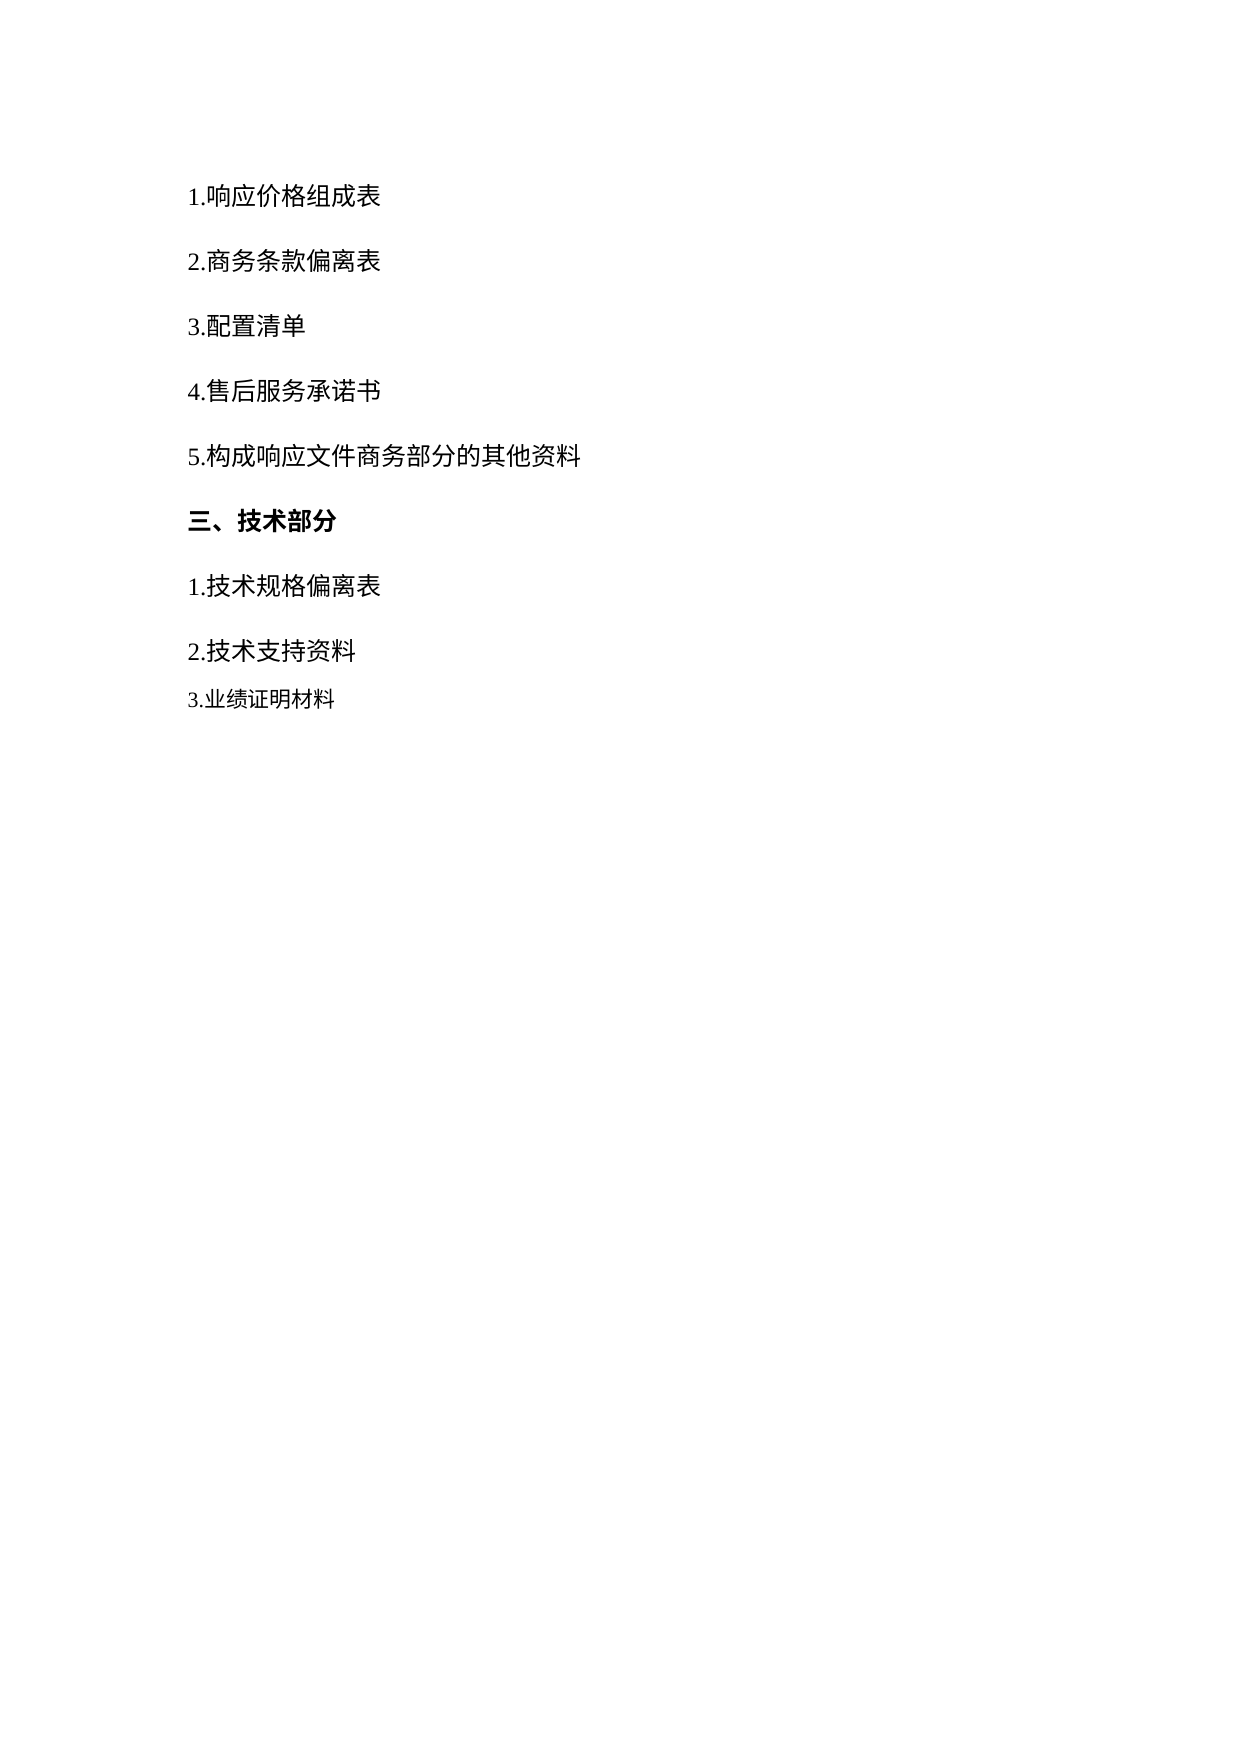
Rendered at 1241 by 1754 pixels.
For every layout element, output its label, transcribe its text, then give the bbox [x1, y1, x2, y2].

text 3.配置清单 [187, 292, 1053, 357]
text 1.响应价格组成表 [187, 162, 1053, 227]
text 3.业绩证明材料 [187, 682, 1053, 714]
text 1.技术规格偏离表 [187, 552, 1053, 617]
text 4.售后服务承诺书 [187, 357, 1053, 422]
text 2.技术支持资料 [187, 617, 1053, 682]
text 5.构成响应文件商务部分的其他资料 [187, 422, 1053, 487]
text 2.商务条款偏离表 [187, 227, 1053, 292]
text 三、技术部分 [187, 487, 1053, 552]
